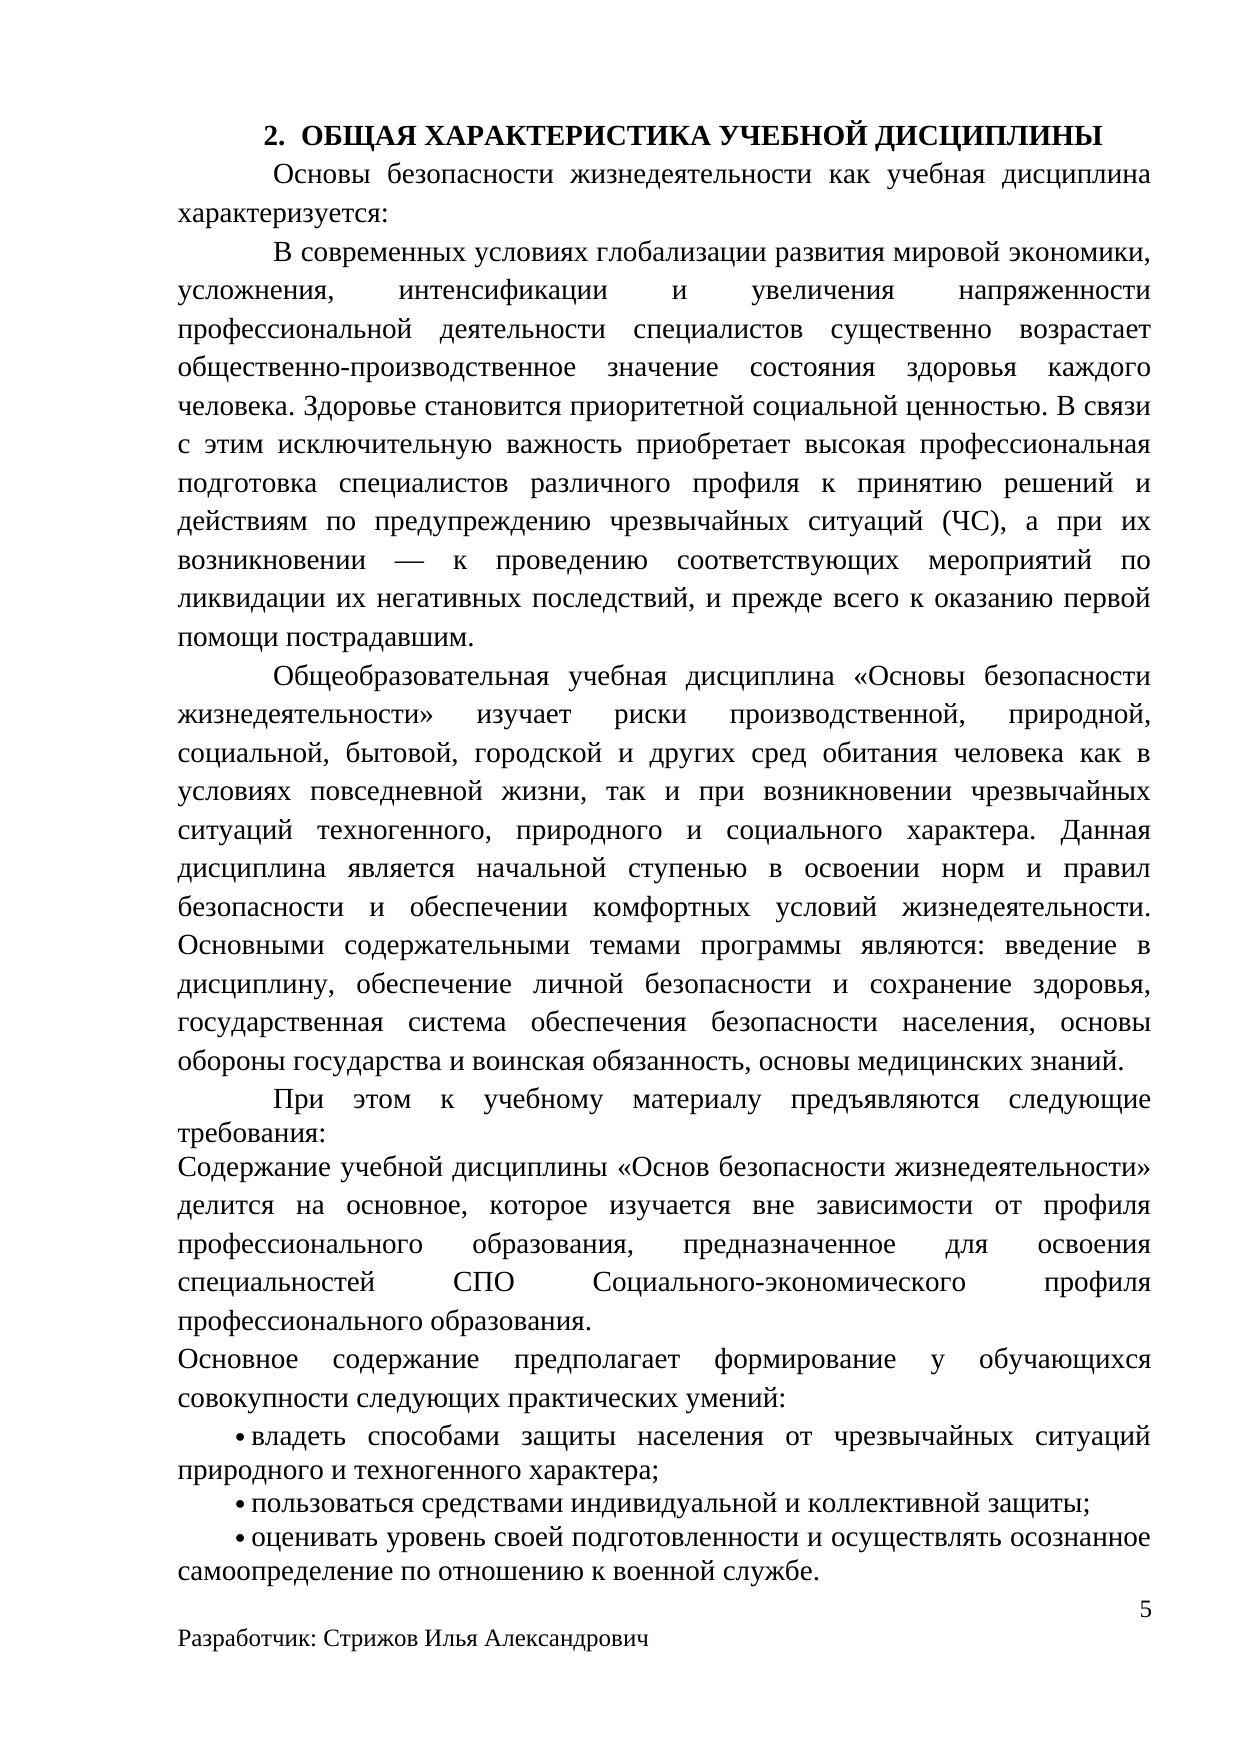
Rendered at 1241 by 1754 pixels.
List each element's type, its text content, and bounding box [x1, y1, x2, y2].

list оценивать уровень своей подготовленности и осуществлять осознанное самоопределение по отношению к военной службе. [177, 1519, 1152, 1586]
text Основное содержание предполагает формирование у обучающихся совокупности следующих практических умений: [177, 1341, 1152, 1413]
list пользоваться средствами индивидуальной и коллективной защиты; [177, 1486, 1152, 1519]
list Общеобразовательная учебная дисциплина «Основы безопасности жизнедеятельности» изучает риски производственной, природной, социальной, бытовой, городской и других сред обитания человека как в условиях повседневной жизни, так и при возникновении чрезвычайных ситуаций техногенного, природного и социального характера. Данная дисциплина является начальной ступенью в освоении норм и правил безопасности и обеспечении комфортных условий жизнедеятельности. Основными содержательными темами программы являются: введение в дисциплину, обеспечение личной безопасности и сохранение здоровья, государственная система обеспечения безопасности населения, основы обороны государства и воинская обязанность, основы медицинских знаний. [177, 658, 1152, 1077]
list Основы безопасности жизнедеятельности как учебная дисциплина характеризуется: [177, 157, 1152, 229]
text Содержание учебной дисциплины «Основ безопасности жизнедеятельности» делится на основное, которое изучается вне зависимости от профиля профессионального образования, предназначенное для освоения специальностей СПО Социального-экономического профиля профессионального образования. [177, 1149, 1152, 1336]
list ОБЩАЯ ХАРАКТЕРИСТИКА УЧЕБНОЙ ДИСЦИПЛИНЫ [215, 118, 1152, 152]
list В современных условиях глобализации развития мировой экономики, усложнения, интенсификации и увеличения напряженности профессиональной деятельности специалистов существенно возрастает общественно-производственное значение состояния здоровья каждого человека. Здоровье становится приоритетной социальной ценностью. В связи с этим исключительную важность приобретает высокая профессиональная подготовка специалистов различного профиля к принятию решений и действиям по предупреждению чрезвычайных ситуаций (ЧС), а при их возникновении — к проведению соответствующих мероприятий по ликвидации их негативных последствий, и прежде всего к оказанию первой помощи пострадавшим. [177, 234, 1152, 653]
text При этом к учебному материалу предъявляются следующие требования: [177, 1082, 1152, 1149]
list владеть способами защиты населения от чрезвычайных ситуаций природного и техногенного характера; [177, 1418, 1152, 1486]
